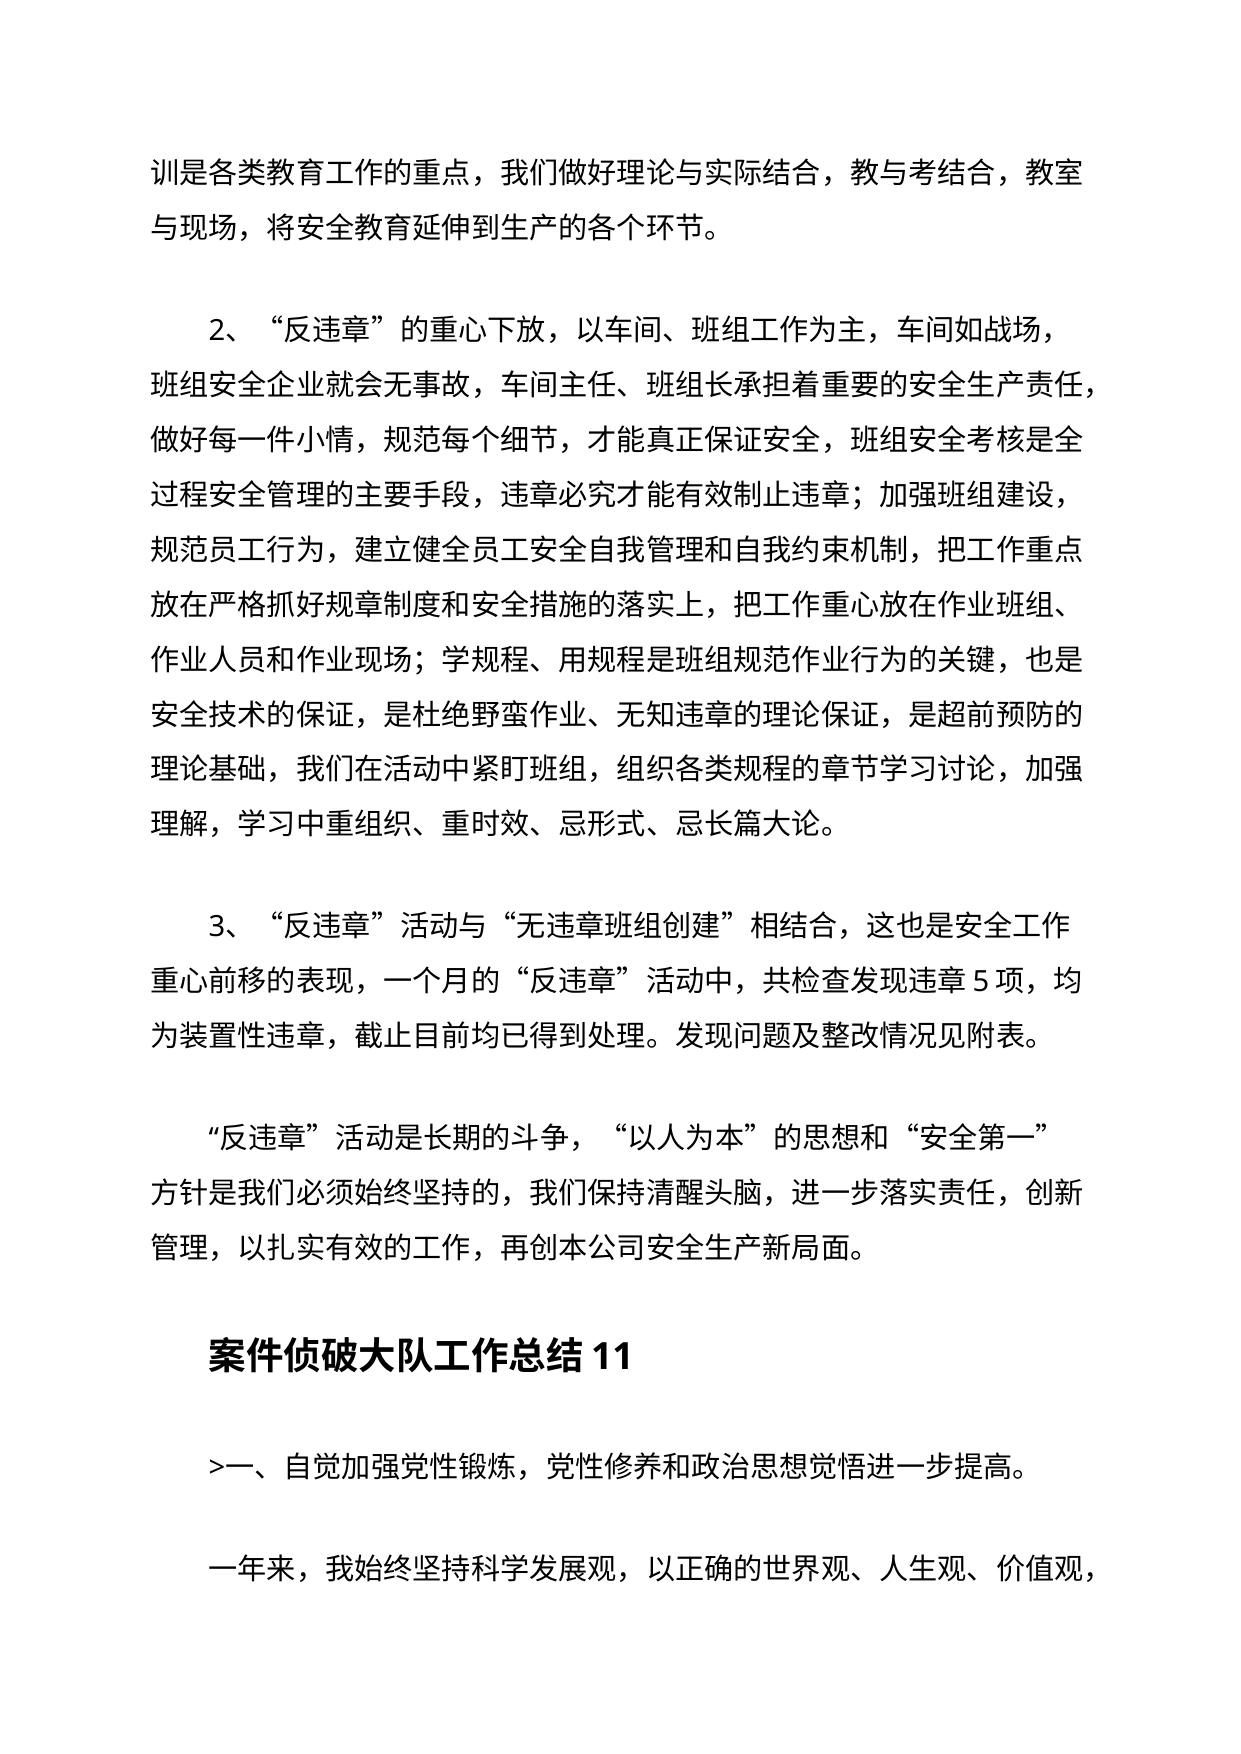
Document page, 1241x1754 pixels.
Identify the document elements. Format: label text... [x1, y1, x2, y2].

text 3、“反违章”活动与“无违章班组创建”相结合，这也是安全工作重心前移的表现，一个月的“反违章”活动中，共检查发现违章5项，均为装置性违章，截止目前均已得到处理。发现问题及整改情况见附表。 [150, 903, 1090, 1055]
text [150, 150, 1090, 247]
text “反违章”活动是长期的斗争，“以人为本”的思想和“安全第一”方针是我们必须始终坚持的，我们保持清醒头脑，进一步落实责任，创新管理，以扎实有效的工作，再创本公司安全生产新局面。 [150, 1114, 1090, 1267]
text >一、自觉加强党性锻炼，党性修养和政治思想觉悟进一步提高。 [150, 1444, 1090, 1486]
text 案件侦破大队工作总结11 [150, 1326, 1090, 1381]
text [150, 1546, 1090, 1588]
text 2、“反违章”的重心下放，以车间、班组工作为主，车间如战场，班组安全企业就会无事故，车间主任、班组长承担着重要的安全生产责任，做好每一件小情，规范每个细节，才能真正保证安全，班组安全考核是全过程安全管理的主要手段，违章必究才能有效制止违章；加强班组建设，规范员工行为，建立健全员工安全自我管理和自我约束机制，把工作重点放在严格抓好规章制度和安全措施的落实上，把工作重心放在作业班组、作业人员和作业现场；学规程、用规程是班组规范作业行为的关键，也是安全技术的保证，是杜绝野蛮作业、无知违章的理论保证，是超前预防的理论基础，我们在活动中紧盯班组，组织各类规程的章节学习讨论，加强理解，学习中重组织、重时效、忌形式、忌长篇大论。 [150, 307, 1090, 843]
